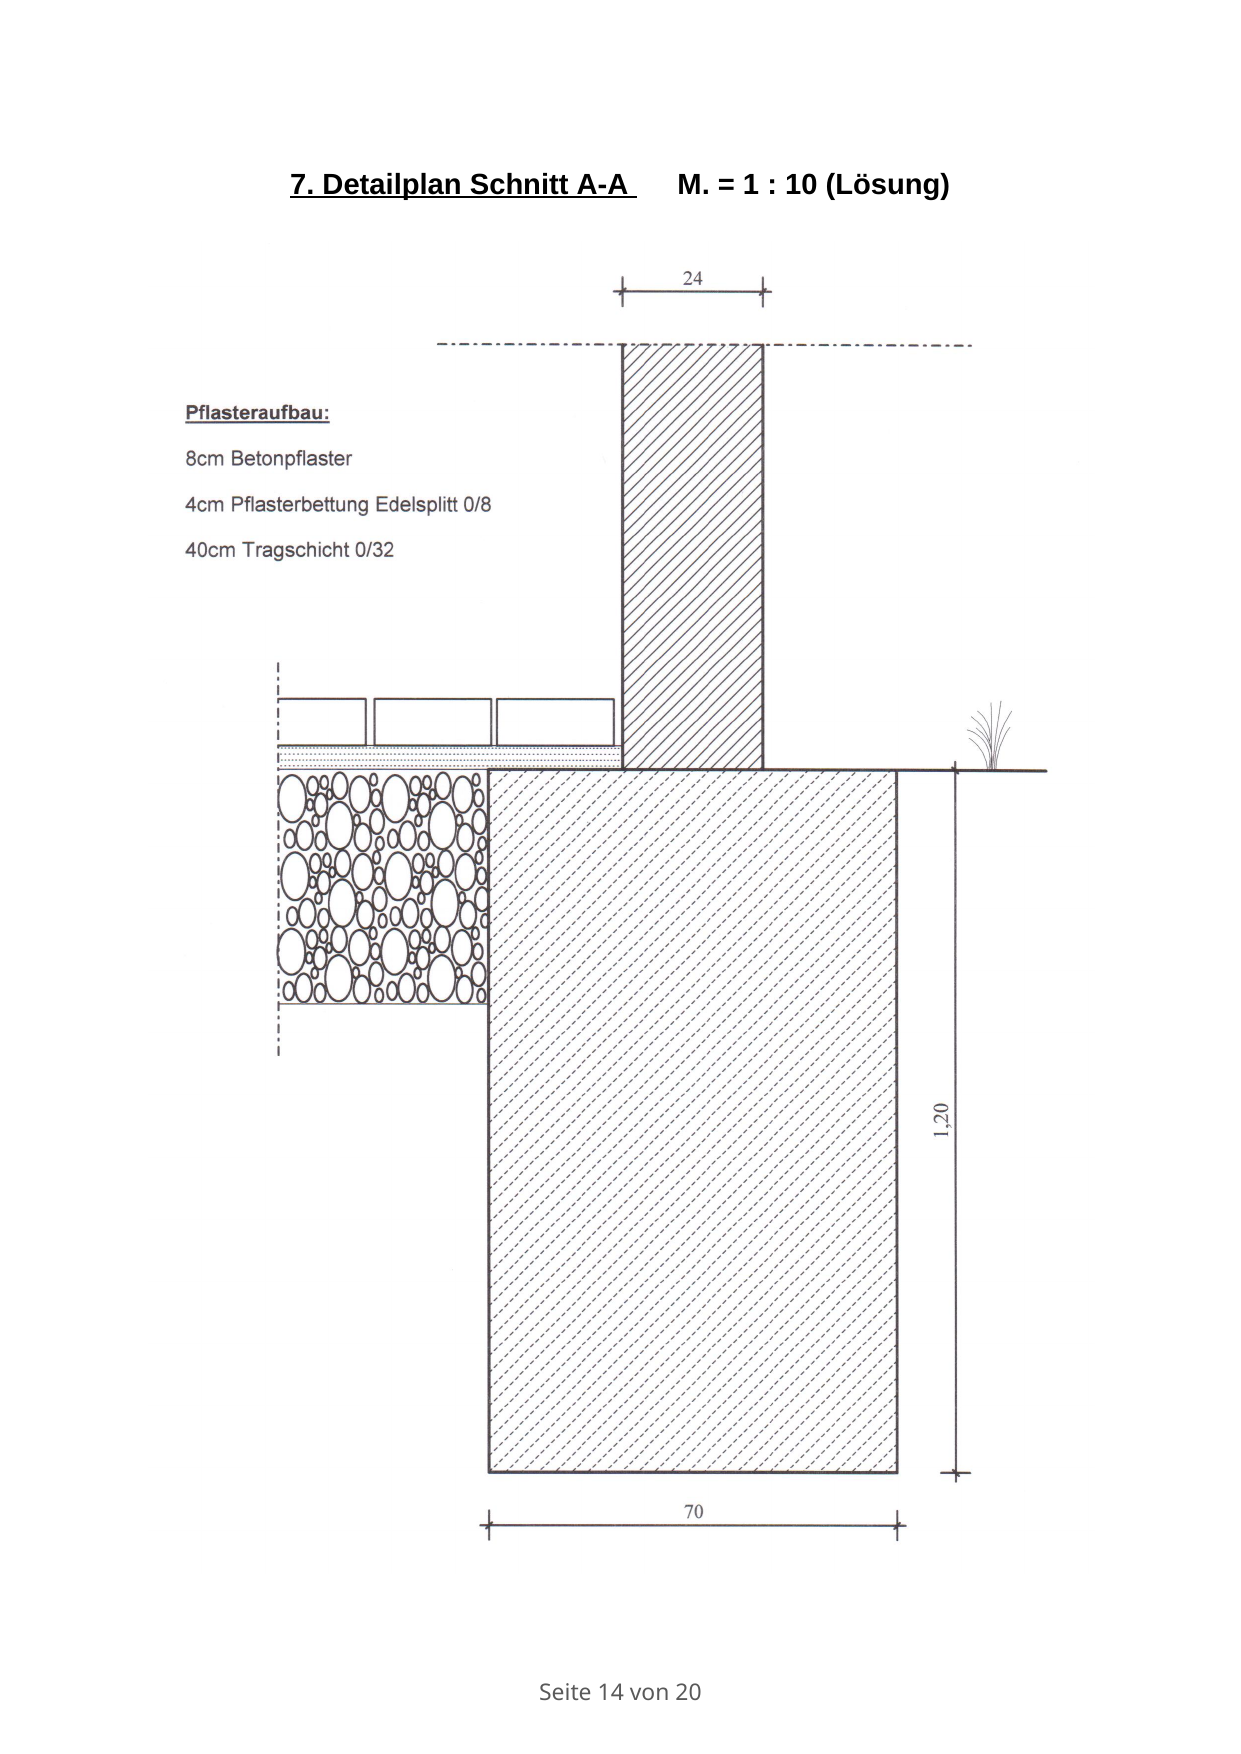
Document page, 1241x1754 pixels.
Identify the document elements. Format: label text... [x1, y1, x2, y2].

picture [147, 241, 1096, 1574]
text 7. Detailplan Schnitt A-A M. = 1 : 10 (Lösung) [148, 167, 1092, 201]
